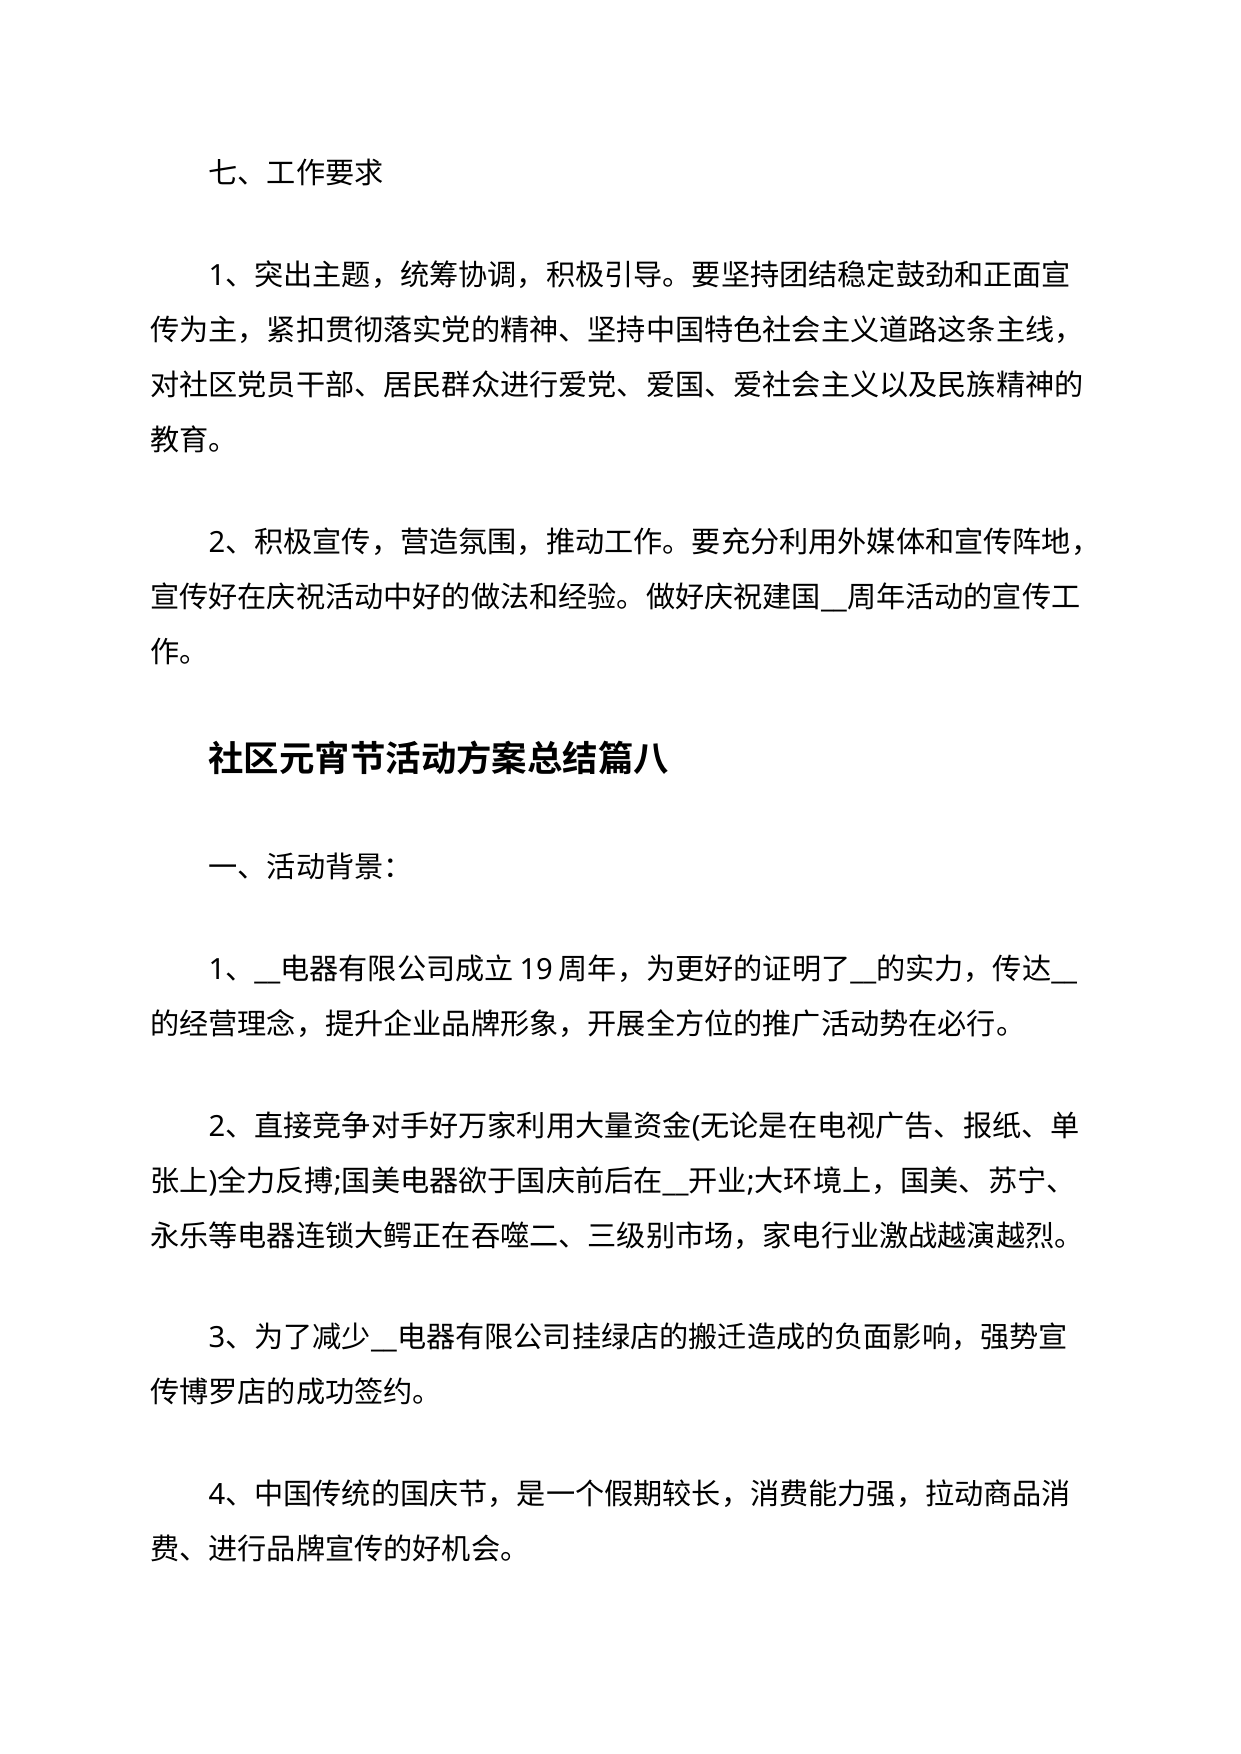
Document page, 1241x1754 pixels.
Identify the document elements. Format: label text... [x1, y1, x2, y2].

text 社区元宵节活动方案总结篇八 [150, 730, 1090, 781]
text 2、积极宣传，营造氛围，推动工作。要充分利用外媒体和宣传阵地，宣传好在庆祝活动中好的做法和经验。做好庆祝建国__周年活动的宣传工作。 [150, 518, 1090, 671]
text 1、突出主题，统筹协调，积极引导。要坚持团结稳定鼓劲和正面宣传为主，紧扣贯彻落实党的精神、坚持中国特色社会主义道路这条主线，对社区党员干部、居民群众进行爱党、爱国、爱社会主义以及民族精神的教育。 [150, 252, 1090, 459]
text 一、活动背景： [150, 843, 1090, 886]
text 3、为了减少__电器有限公司挂绿店的搬迁造成的负面影响，强势宣传博罗店的成功签约。 [150, 1314, 1090, 1411]
text 1、__电器有限公司成立19周年，为更好的证明了__的实力，传达__的经营理念，提升企业品牌形象，开展全方位的推广活动势在必行。 [150, 945, 1090, 1043]
text 七、工作要求 [150, 150, 1090, 192]
text 2、直接竞争对手好万家利用大量资金(无论是在电视广告、报纸、单张上)全力反搏;国美电器欲于国庆前后在__开业;大环境上，国美、苏宁、永乐等电器连锁大鳄正在吞噬二、三级别市场，家电行业激战越演越烈。 [150, 1102, 1090, 1254]
text 4、中国传统的国庆节，是一个假期较长，消费能力强，拉动商品消费、进行品牌宣传的好机会。 [150, 1471, 1090, 1568]
